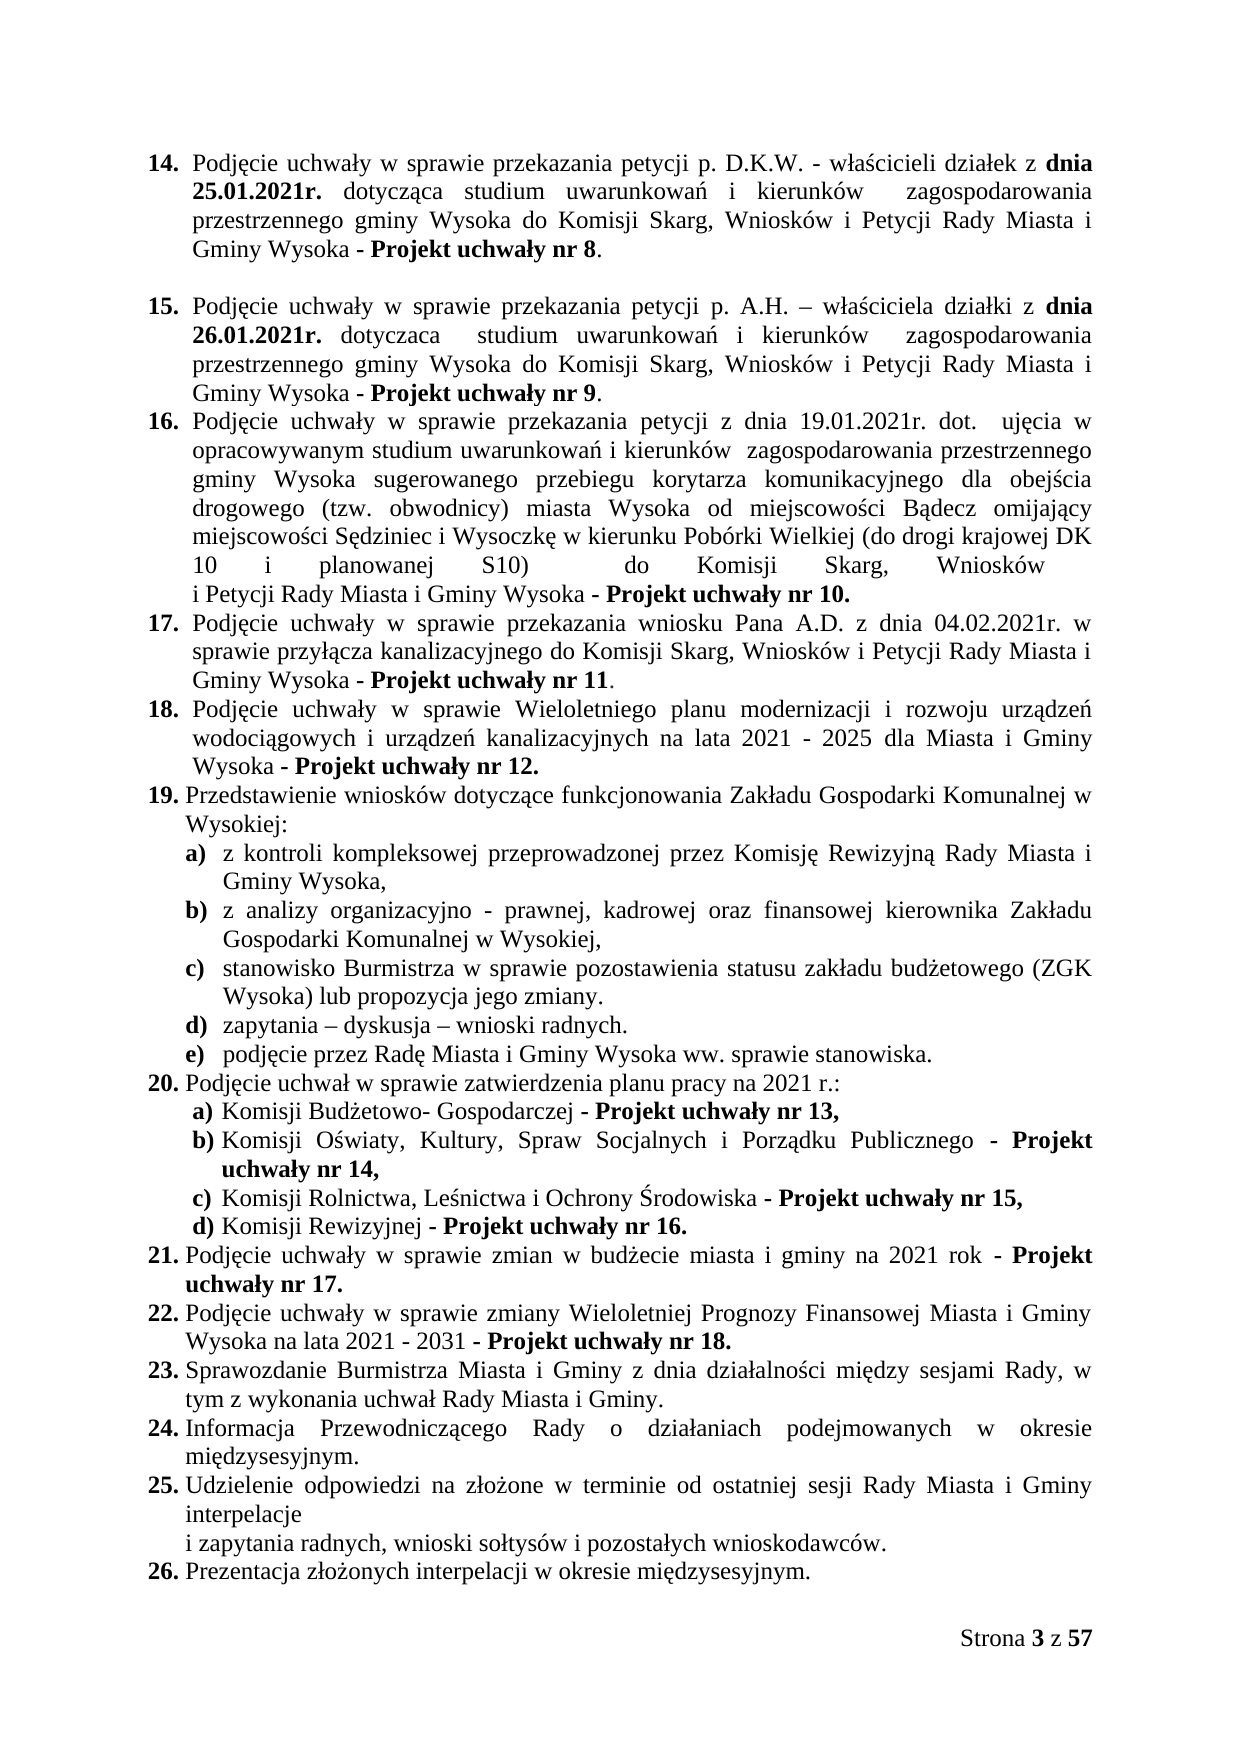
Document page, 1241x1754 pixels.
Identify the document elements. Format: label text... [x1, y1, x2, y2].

list Sprawozdanie Burmistrza Miasta i Gminy z dnia działalności między sesjami Rady, w tym z wykonania uchwał Rady Miasta i Gminy. [148, 1355, 1093, 1413]
list zapytania – dyskusja – wnioski radnych. [185, 1010, 1093, 1039]
list podjęcie przez Radę Miasta i Gminy Wysoka ww. sprawie stanowiska. [185, 1039, 1093, 1068]
list Podjęcie uchwały w sprawie zmiany Wieloletniej Prognozy Finansowej Miasta i Gminy Wysoka na lata 2021 - 2031 - Projekt uchwały nr 18. [148, 1298, 1093, 1355]
list z kontroli kompleksowej przeprowadzonej przez Komisję Rewizyjną Rady Miasta i Gminy Wysoka, [185, 838, 1093, 895]
list Podjęcie uchwały w sprawie przekazania petycji z dnia 19.01.2021r. dot. ujęcia w opracowywanym studium uwarunkowań i kierunków zagospodarowania przestrzennego gminy Wysoka sugerowanego przebiegu korytarza komunikacyjnego dla obejścia drogowego (tzw. obwodnicy) miasta Wysoka od miejscowości Bądecz omijający miejscowości Sędziniec i Wysoczkę w kierunku Pobórki Wielkiej (do drogi krajowej DK 10 i planowanej S10) do Komisji Skarg, Wniosków i Petycji Rady Miasta i Gminy Wysoka - Projekt uchwały nr 10. [148, 406, 1093, 608]
list Informacja Przewodniczącego Rady o działaniach podejmowanych w okresie międzysesyjnym. [148, 1413, 1093, 1470]
list Podjęcie uchwały w sprawie przekazania wniosku Pana A.D. z dnia 04.02.2021r. w sprawie przyłącza kanalizacyjnego do Komisji Skarg, Wniosków i Petycji Rady Miasta i Gminy Wysoka - Projekt uchwały nr 11. [148, 608, 1093, 694]
list Podjęcie uchwał w sprawie zatwierdzenia planu pracy na 2021 r.: [148, 1068, 1093, 1096]
list Komisji Rolnictwa, Leśnictwa i Ochrony Środowiska - Projekt uchwały nr 15, [192, 1183, 1093, 1211]
list Prezentacja złożonych interpelacji w okresie międzysesyjnym. [148, 1556, 1093, 1585]
list Podjęcie uchwały w sprawie zmian w budżecie miasta i gminy na 2021 rok - Projekt uchwały nr 17. [148, 1240, 1093, 1298]
list Komisji Budżetowo- Gospodarczej - Projekt uchwały nr 13, [192, 1096, 1093, 1125]
list stanowisko Burmistrza w sprawie pozostawienia statusu zakładu budżetowego (ZGK Wysoka) lub propozycja jego zmiany. [185, 953, 1093, 1010]
list Przedstawienie wniosków dotyczące funkcjonowania Zakładu Gospodarki Komunalnej w Wysokiej: [148, 780, 1093, 838]
list Podjęcie uchwały w sprawie przekazania petycji p. A.H. – właściciela działki z dnia 26.01.2021r. dotyczaca studium uwarunkowań i kierunków zagospodarowania przestrzennego gminy Wysoka do Komisji Skarg, Wniosków i Petycji Rady Miasta i Gminy Wysoka - Projekt uchwały nr 9. [148, 291, 1093, 406]
list Udzielenie odpowiedzi na złożone w terminie od ostatniej sesji Rady Miasta i Gminy interpelacje i zapytania radnych, wnioski sołtysów i pozostałych wnioskodawców. [148, 1470, 1093, 1556]
list Komisji Rewizyjnej - Projekt uchwały nr 16. [192, 1211, 1093, 1240]
list Podjęcie uchwały w sprawie Wieloletniego planu modernizacji i rozwoju urządzeń wodociągowych i urządzeń kanalizacyjnych na lata 2021 - 2025 dla Miasta i Gminy Wysoka - Projekt uchwały nr 12. [148, 694, 1093, 780]
list Komisji Oświaty, Kultury, Spraw Socjalnych i Porządku Publicznego - Projekt uchwały nr 14, [192, 1125, 1093, 1183]
list Podjęcie uchwały w sprawie przekazania petycji p. D.K.W. - właścicieli działek z dnia 25.01.2021r. dotycząca studium uwarunkowań i kierunków zagospodarowania przestrzennego gminy Wysoka do Komisji Skarg, Wniosków i Petycji Rady Miasta i Gminy Wysoka - Projekt uchwały nr 8. [148, 148, 1093, 263]
list z analizy organizacyjno - prawnej, kadrowej oraz finansowej kierownika Zakładu Gospodarki Komunalnej w Wysokiej, [185, 895, 1093, 953]
